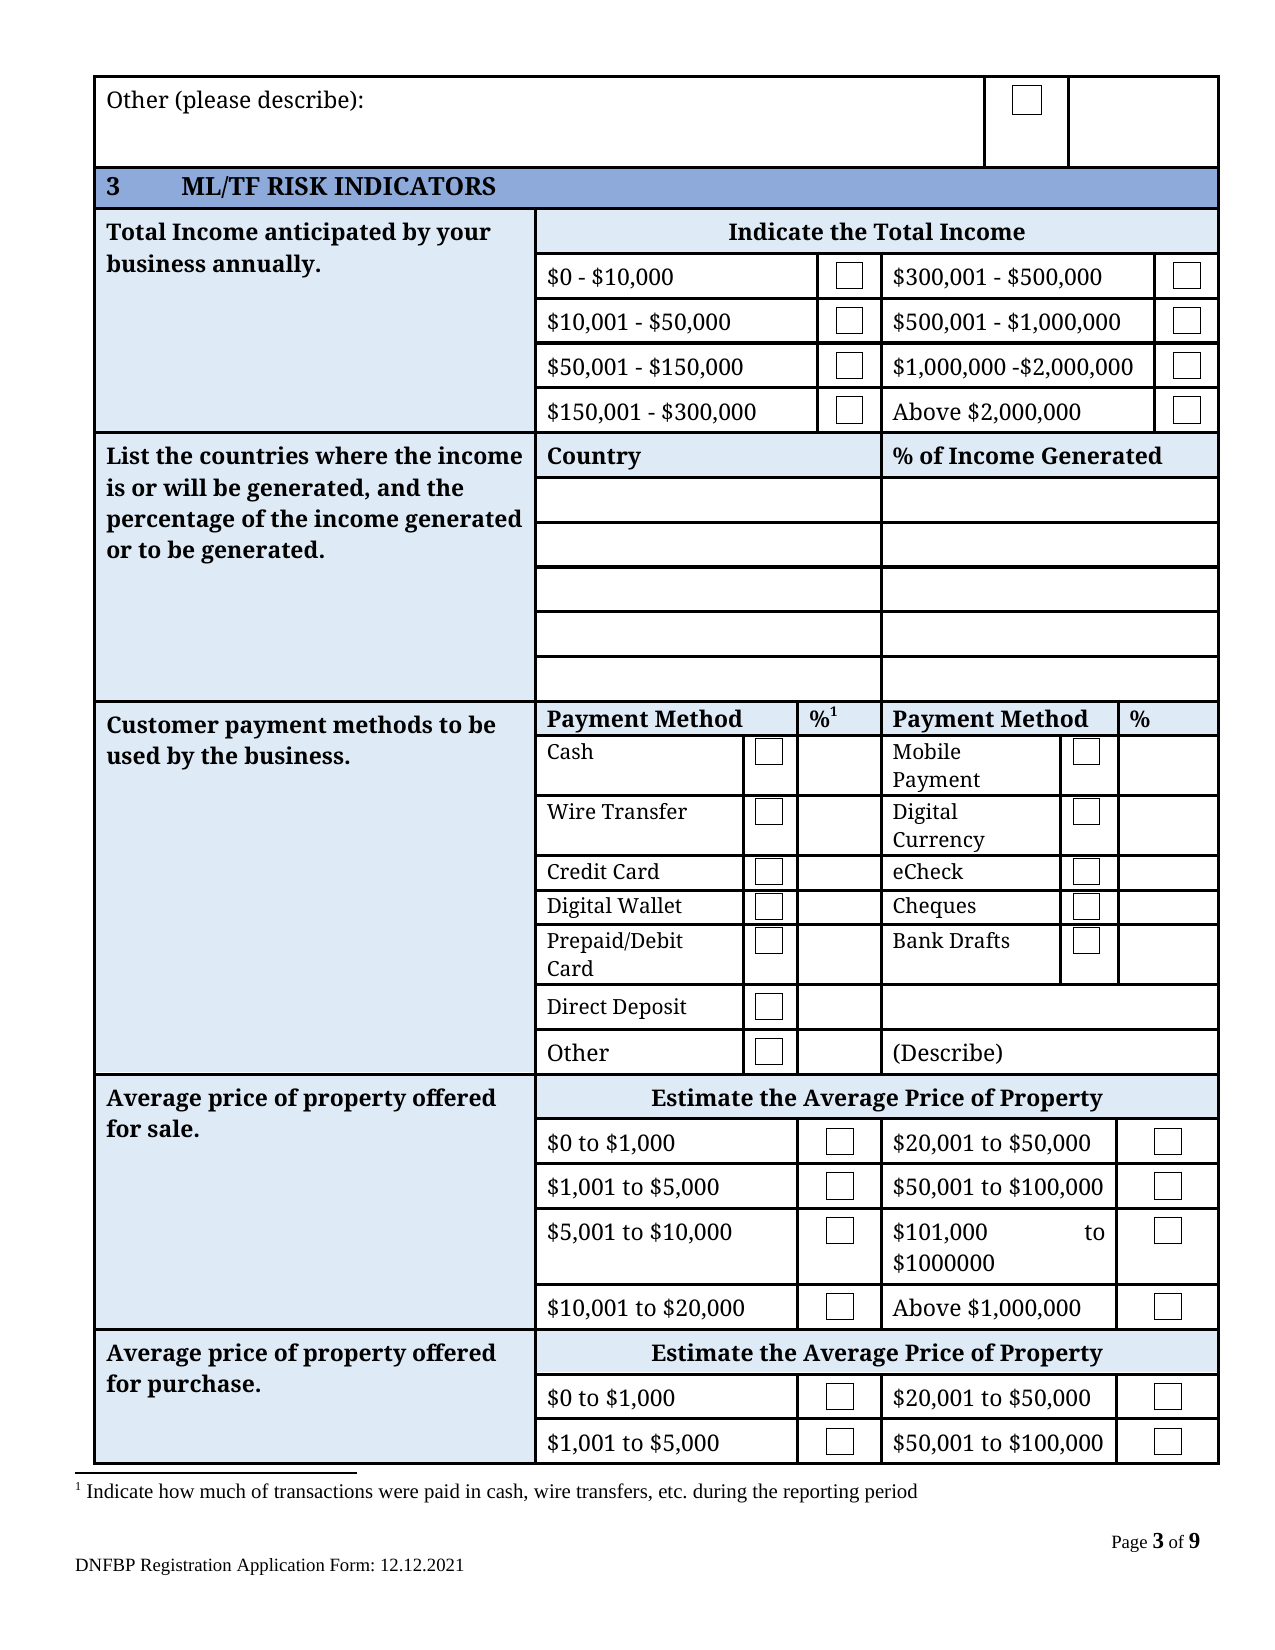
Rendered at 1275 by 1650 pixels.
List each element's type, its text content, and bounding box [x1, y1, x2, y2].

table_cell $10,001 to $20,000 [537, 1286, 796, 1328]
table_cell 3 ML/TF RISK INDICATORS [96, 169, 1217, 207]
table_cell Estimate the Average Price of Property [537, 1076, 1217, 1117]
table_cell $0 to $1,000 [537, 1120, 796, 1162]
table_cell $50,001 - $150,000 [537, 345, 816, 386]
table_cell [799, 1165, 880, 1207]
table_cell [745, 737, 796, 794]
table_cell Credit Card [537, 857, 742, 888]
table_cell Bank Drafts [883, 926, 1059, 983]
table_cell [745, 892, 796, 923]
table_cell $1,000,000 -$2,000,000 [883, 345, 1153, 386]
table_cell [745, 1031, 796, 1072]
table_cell Other [537, 1031, 742, 1072]
table_cell Average price of property offered for sale. [96, 1076, 534, 1328]
table_cell $101,000 to $1000000 [883, 1210, 1115, 1283]
table_cell % of Income Generated [883, 434, 1217, 476]
table_cell [1118, 1420, 1217, 1462]
table_cell Above $1,000,000 [883, 1286, 1115, 1328]
table_cell $20,001 to $50,000 [883, 1376, 1115, 1417]
table_cell [1062, 737, 1117, 794]
table_cell [1118, 1286, 1217, 1328]
table_cell [1118, 1165, 1217, 1207]
table_cell eCheck [883, 857, 1059, 888]
table_cell Payment Method [883, 703, 1117, 734]
table_cell [1120, 926, 1217, 983]
table_cell $5,001 to $10,000 [537, 1210, 796, 1283]
table_cell $150,001 - $300,000 [537, 389, 816, 431]
table_cell [1120, 737, 1217, 794]
table_cell Wire Transfer [537, 797, 742, 854]
table_cell [537, 569, 880, 610]
table_cell [883, 524, 1217, 565]
table_cell Mobile Payment [883, 737, 1059, 794]
table_cell Total Income anticipated by your business annually. [96, 210, 534, 431]
table_cell $1,001 to $5,000 [537, 1165, 796, 1207]
table_cell [799, 1376, 880, 1417]
table_cell [799, 857, 880, 888]
table_cell $300,001 - $500,000 [883, 255, 1153, 297]
table_cell $50,001 to $100,000 [883, 1165, 1115, 1207]
table_cell Digital Wallet [537, 892, 742, 923]
table_cell [799, 1420, 880, 1462]
table_cell [819, 255, 880, 297]
table_header [1070, 78, 1217, 166]
table_cell [1118, 1210, 1217, 1283]
table_cell [883, 986, 1217, 1028]
table_cell [1120, 857, 1217, 888]
table_cell [1156, 389, 1217, 431]
table_cell [537, 613, 880, 655]
table_cell [799, 1210, 880, 1283]
table_cell $10,001 - $50,000 [537, 300, 816, 341]
table_cell Cash [537, 737, 742, 794]
table_cell [537, 524, 880, 565]
table_cell Payment Method [537, 703, 796, 734]
table_cell [799, 986, 880, 1028]
table_cell Customer payment methods to be used by the business. [96, 703, 534, 1072]
table_cell [1120, 797, 1217, 854]
table_cell [799, 1031, 880, 1072]
table_cell % [1120, 703, 1217, 734]
table_cell Estimate the Average Price of Property [537, 1331, 1217, 1372]
table_cell (Describe) [883, 1031, 1217, 1072]
table_cell [745, 797, 796, 854]
table_cell $0 to $1,000 [537, 1376, 796, 1417]
table_cell Prepaid/Debit Card [537, 926, 742, 983]
table_cell Cheques [883, 892, 1059, 923]
table_cell Country [537, 434, 880, 476]
table_cell [799, 737, 880, 794]
table_cell [537, 479, 880, 521]
table_header [986, 78, 1067, 166]
table_cell [745, 857, 796, 888]
table_cell [819, 389, 880, 431]
table_cell [819, 300, 880, 341]
table_cell Direct Deposit [537, 986, 742, 1028]
table_cell [799, 892, 880, 923]
table_cell [745, 986, 796, 1028]
table_cell [745, 926, 796, 983]
table_cell Indicate the Total Income [537, 210, 1217, 252]
table_cell [799, 1286, 880, 1328]
table_cell % [799, 703, 880, 734]
table_cell [1062, 857, 1117, 888]
table_header Other (please describe): [96, 78, 983, 166]
table_cell $0 - $10,000 [537, 255, 816, 297]
table_cell [1156, 300, 1217, 341]
table_cell [883, 479, 1217, 521]
table_cell [1118, 1376, 1217, 1417]
table_cell [537, 658, 880, 700]
table_cell [1120, 892, 1217, 923]
table_cell [883, 613, 1217, 655]
table_cell [1118, 1120, 1217, 1162]
table_cell Above $2,000,000 [883, 389, 1153, 431]
table_cell $1,001 to $5,000 [537, 1420, 796, 1462]
table_cell [1062, 797, 1117, 854]
table_cell [1156, 345, 1217, 386]
table_cell [1062, 892, 1117, 923]
table_cell $50,001 to $100,000 [883, 1420, 1115, 1462]
table_cell [1062, 926, 1117, 983]
table_cell $20,001 to $50,000 [883, 1120, 1115, 1162]
table_cell [1156, 255, 1217, 297]
table_cell [799, 926, 880, 983]
table_cell $500,001 - $1,000,000 [883, 300, 1153, 341]
table_cell [799, 797, 880, 854]
table_cell [883, 569, 1217, 610]
table_cell List the countries where the income is or will be generated, and the percentage of the income generated or to be generated. [96, 434, 534, 700]
table_cell Digital Currency [883, 797, 1059, 854]
table_cell [819, 345, 880, 386]
table_cell [883, 658, 1217, 700]
table_cell [799, 1120, 880, 1162]
table_cell Average price of property offered for purchase. [96, 1331, 534, 1462]
